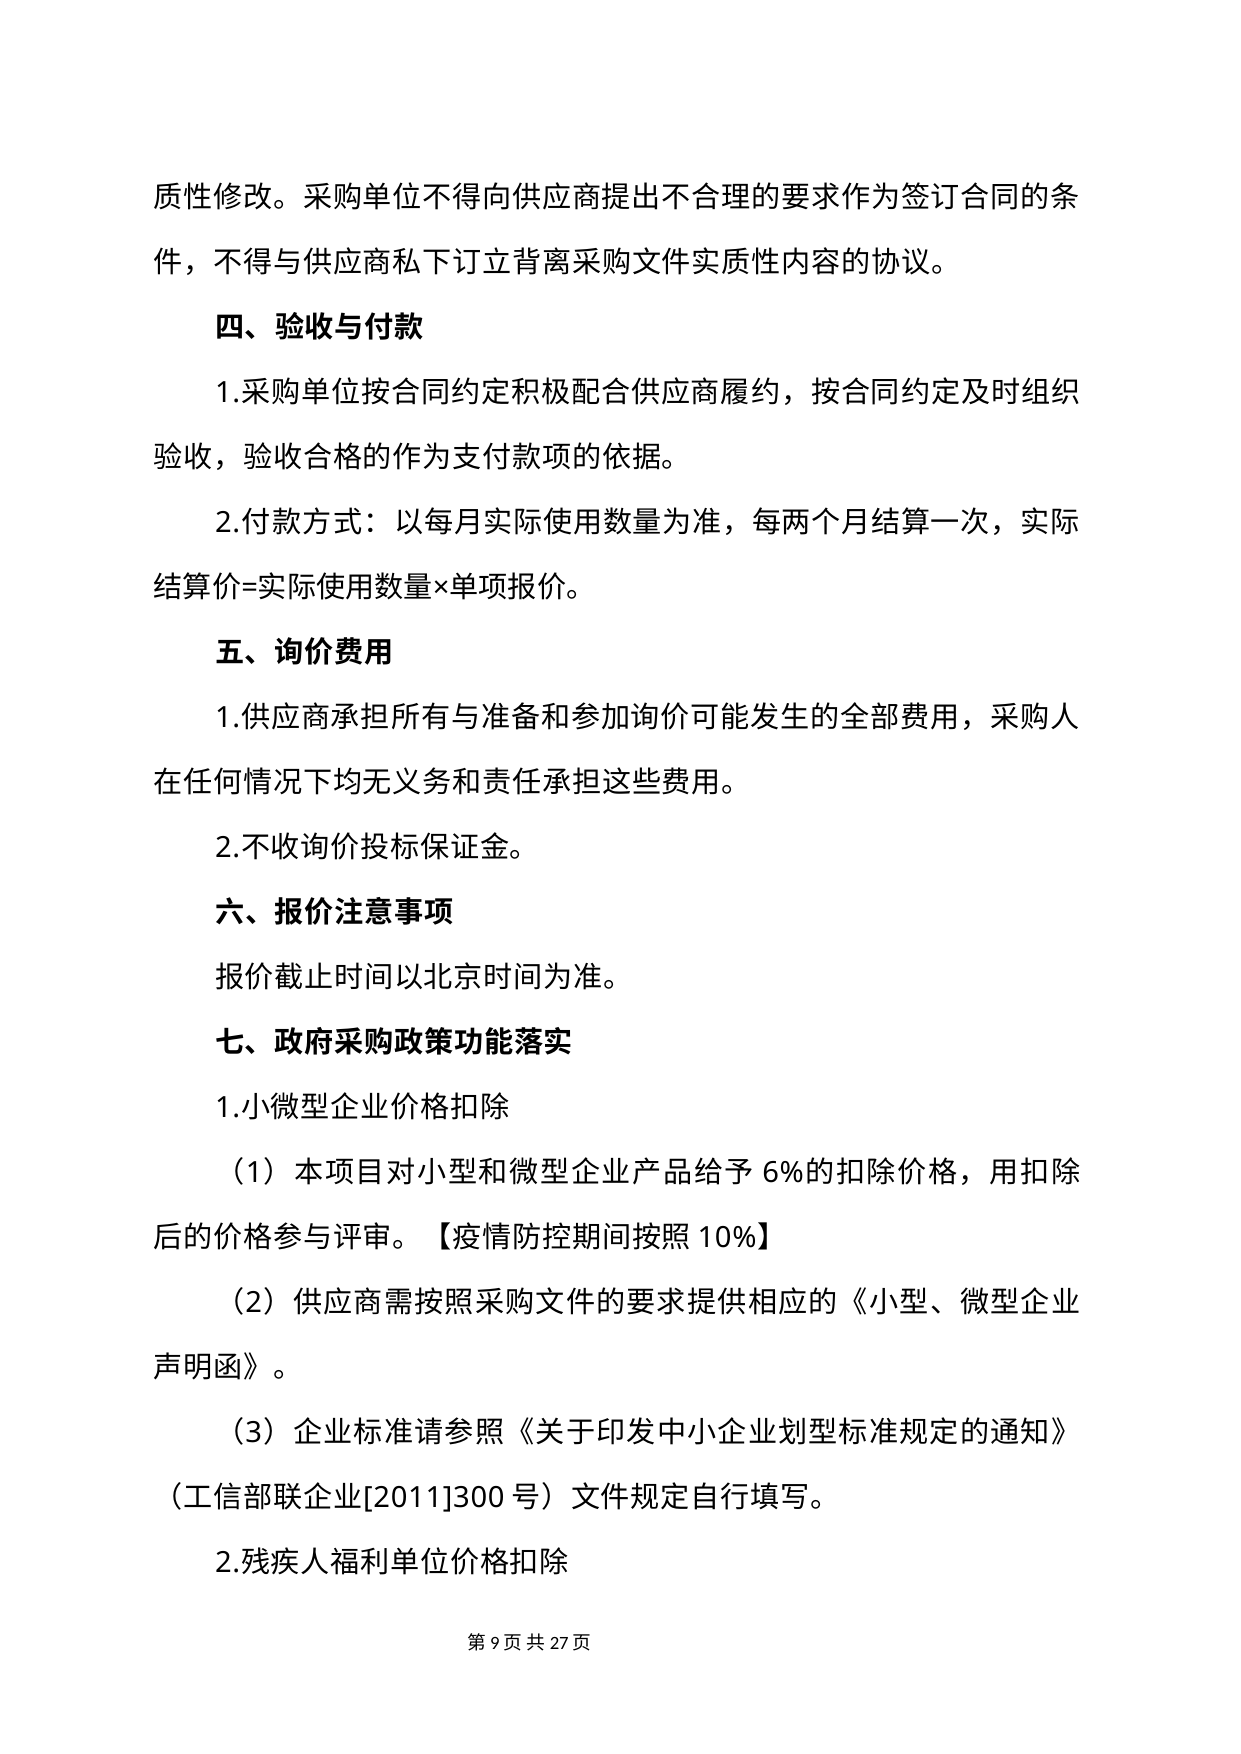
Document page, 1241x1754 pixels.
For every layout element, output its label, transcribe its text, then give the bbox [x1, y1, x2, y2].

text （3）企业标准请参照《关于印发中小企业划型标准规定的通知》（工信部联企业[2011]300号）文件规定自行填写。 [153, 1397, 1081, 1527]
text 报价截止时间以北京时间为准。 [153, 942, 1081, 1007]
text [153, 162, 1081, 292]
text 1.采购单位按合同约定积极配合供应商履约，按合同约定及时组织验收，验收合格的作为支付款项的依据。 [153, 357, 1081, 487]
text （1）本项目对小型和微型企业产品给予6%的扣除价格，用扣除后的价格参与评审。【疫情防控期间按照10%】 [153, 1137, 1081, 1267]
text 七、政府采购政策功能落实 [153, 1007, 1081, 1072]
text 六、报价注意事项 [153, 877, 1081, 942]
text 1.供应商承担所有与准备和参加询价可能发生的全部费用，采购人在任何情况下均无义务和责任承担这些费用。 [153, 682, 1081, 812]
text 1.小微型企业价格扣除 [153, 1072, 1081, 1137]
text 2.不收询价投标保证金。 [153, 812, 1081, 877]
text 五、询价费用 [153, 617, 1081, 682]
text 2.付款方式：以每月实际使用数量为准，每两个月结算一次，实际结算价=实际使用数量×单项报价。 [153, 487, 1081, 617]
text 四、验收与付款 [153, 292, 1081, 357]
text （2）供应商需按照采购文件的要求提供相应的《小型、微型企业声明函》。 [153, 1267, 1081, 1397]
text 2.残疾人福利单位价格扣除 [153, 1527, 1081, 1592]
